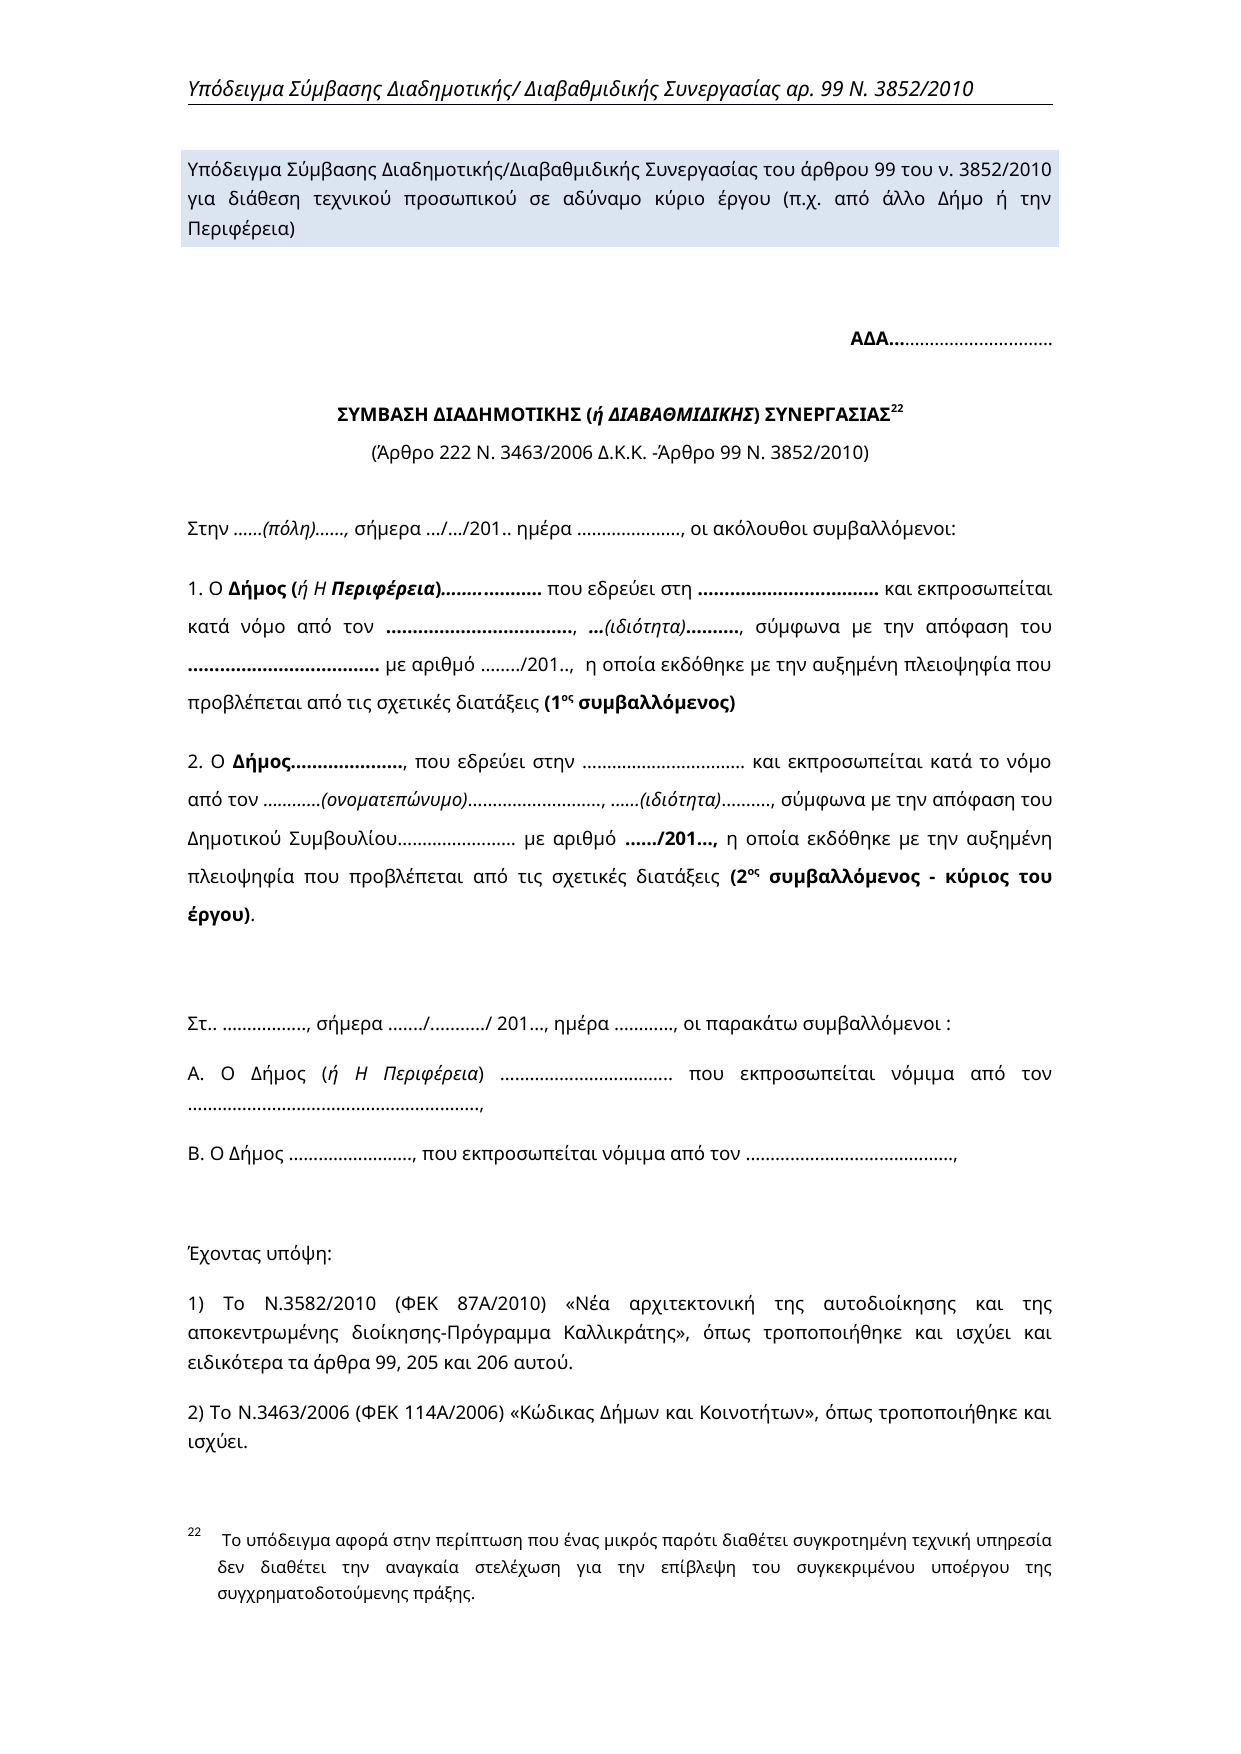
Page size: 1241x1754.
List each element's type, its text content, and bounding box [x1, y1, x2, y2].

text 1) Το Ν.3582/2010 (ΦΕΚ 87Α/2010) «Νέα αρχιτεκτονική της αυτοδιοίκησης και της αποκεντρωμένης διοίκησης-Πρόγραμμα Καλλικράτης», όπως τροποποιήθηκε και ισχύει και ειδικότερα τα άρθρα 99, 205 και 206 αυτού. [187, 1290, 1053, 1374]
text 2. Ο Δήμος…………………, που εδρεύει στην …………………………… και εκπροσωπείται κατά το νόμο από τον …………(ονοματεπώνυμο)………………………, ……(ιδιότητα)………., σύμφωνα με την απόφαση του Δημοτικού Συμβουλίου…………………… με αριθμό ……/201…, η οποία εκδόθηκε με την αυξημένη πλειοψηφία που προβλέπεται από τις σχετικές διατάξεις (2ος συμβαλλόμενος - κύριος του έργου). [187, 748, 1053, 927]
text Β. Ο Δήμος ……………………., που εκπροσωπείται νόμιμα από τον ……………………………………, [187, 1140, 1053, 1166]
text Έχοντας υπόψη: [187, 1240, 1053, 1266]
text ΑΔΑ…………………………… [187, 325, 1053, 351]
text Στ.. …………….., σήμερα ......./.........../ 201…, ημέρα …………, οι παρακάτω συμβαλλόμενοι : [187, 1011, 1053, 1036]
text Στην ……(πόλη)……, σήμερα …/…/201.. ημέρα …………………, οι ακόλουθοι συμβαλλόμενοι: [187, 516, 1053, 541]
text (Άρθρο 222 Ν. 3463/2006 Δ.Κ.Κ. -Άρθρο 99 Ν. 3852/2010) [187, 439, 1053, 465]
text 1. Ο Δήμος (ή Η Περιφέρεια)……..……….. που εδρεύει στη ……………………………. και εκπροσωπείται κατά νόμο από τον …………………………….., …(ιδιότητα)………., σύμφωνα με την απόφαση του ……………………………… με αριθμό ……../201.., η οποία εκδόθηκε με την αυξημένη πλειοψηφία που προβλέπεται από τις σχετικές διατάξεις (1ος συμβαλλόμενος) [187, 575, 1053, 715]
text Α. Ο Δήμος (ή Η Περιφέρεια) …………………………….. που εκπροσωπείται νόμιμα από τον ………………………………………………….., [187, 1061, 1053, 1116]
text Υπόδειγμα Σύμβασης Διαδημοτικής/Διαβαθμιδικής Συνεργασίας του άρθρου 99 του ν. 3852/2010 για διάθεση τεχνικού προσωπικού σε αδύναμο κύριο έργου (π.χ. από άλλο Δήμο ή την Περιφέρεια) [188, 156, 1053, 240]
text ΣΥΜΒΑΣΗ ΔΙΑΔΗΜΟΤΙΚΗΣ (ή ΔΙΑΒΑΘΜΙΔΙΚΗΣ) ΣΥΝΕΡΓΑΣΙΑΣ [187, 401, 1053, 427]
text 2) Το Ν.3463/2006 (ΦΕΚ 114Α/2006) «Κώδικας Δήμων και Κοινοτήτων», όπως τροποποιήθηκε και ισχύει. [187, 1399, 1053, 1454]
